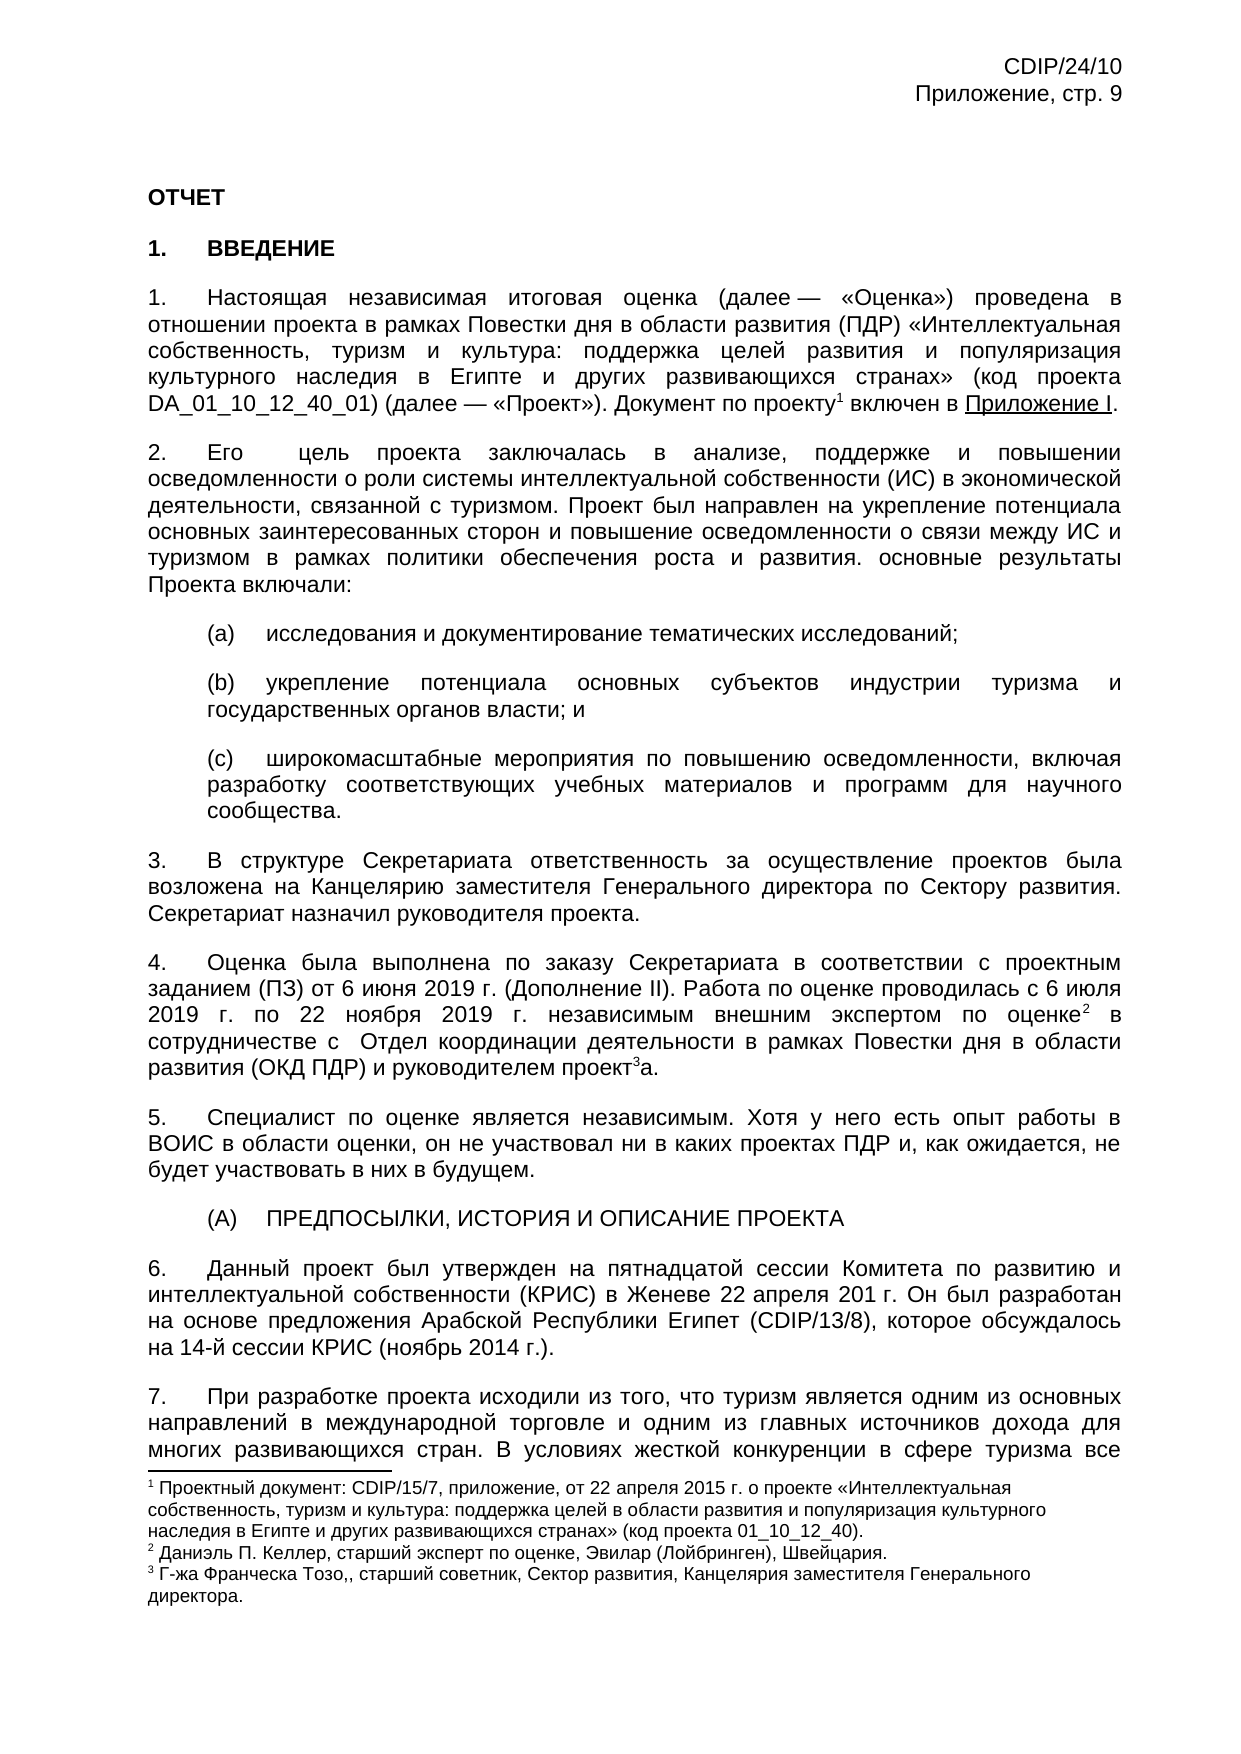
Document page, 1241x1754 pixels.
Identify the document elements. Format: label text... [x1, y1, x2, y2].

text Специалист по оценке является независимым. Хотя у него есть опыт работы в ВОИС в области оценки, он не участвовал ни в каких проектах ПДР и, как ожидается, не будет участвовать в них в будущем. [148, 1103, 1122, 1182]
subtitle Отчет [148, 183, 1122, 210]
list укрепление потенциала основных субъектов индустрии туризма и государственных органов власти; и [207, 669, 1122, 722]
text Данный проект был утвержден на пятнадцатой сессии Комитета по развитию и интеллектуальной собственности (КРИС) в Женеве 22 апреля 201 г. Он был разработан на основе предложения Арабской Республики Египет (CDIP/13/8), которое обсуждалось на 14-й сессии КРИС (ноябрь 2014 г.). [148, 1255, 1122, 1360]
list широкомасштабные мероприятия по повышению осведомленности, включая разработку соответствующих учебных материалов и программ для научного сообщества. [207, 745, 1122, 824]
subtitle Введение [148, 235, 1122, 261]
list В структуре Секретариата ответственность за осуществление проектов была возложена на Канцелярию заместителя Генерального директора по Сектору развития. Секретариат назначил руководителя проекта. [148, 847, 1122, 926]
subtitle ПРЕДПОСЫЛКИ, ИСТОРИЯ И ОПИСАНИЕ ПРОЕКТА [207, 1205, 1122, 1232]
list Его цель проекта заключалась в анализе, поддержке и повышении осведомленности о роли системы интеллектуальной собственности (ИС) в экономической деятельности, связанной с туризмом. Проект был направлен на укрепление потенциала основных заинтересованных сторон и повышение осведомленности о связи между ИС и туризмом в рамках политики обеспечения роста и развития. основные результаты Проекта включали: [148, 439, 1122, 597]
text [148, 1383, 1122, 1462]
list исследования и документирование тематических исследований; [207, 620, 1122, 646]
list Настоящая независимая итоговая оценка (далее — «Оценка») проведена в отношении проекта в рамках Повестки дня в области развития (ПДР) «Интеллектуальная собственность, туризм и культура: поддержка целей развития и популяризация культурного наследия в Египте и других развивающихся странах» (код проекта DA_01_10_12_40_01) (далее — «Проект»). Документ по проекту включен в Приложение I. [148, 284, 1122, 416]
text Оценка была выполнена по заказу Секретариата в соответствии с проектным заданием (ПЗ) от 6 июня 2019 г. (Дополнение II). Работа по оценке проводилась с 6 июля 2019 г. по 22 ноября 2019 г. независимым внешним экспертом по оценке в сотрудничестве с Отдел координации деятельности в рамках Повестки дня в области развития (ОКД ПДР) и руководителем проекта. [148, 949, 1122, 1081]
